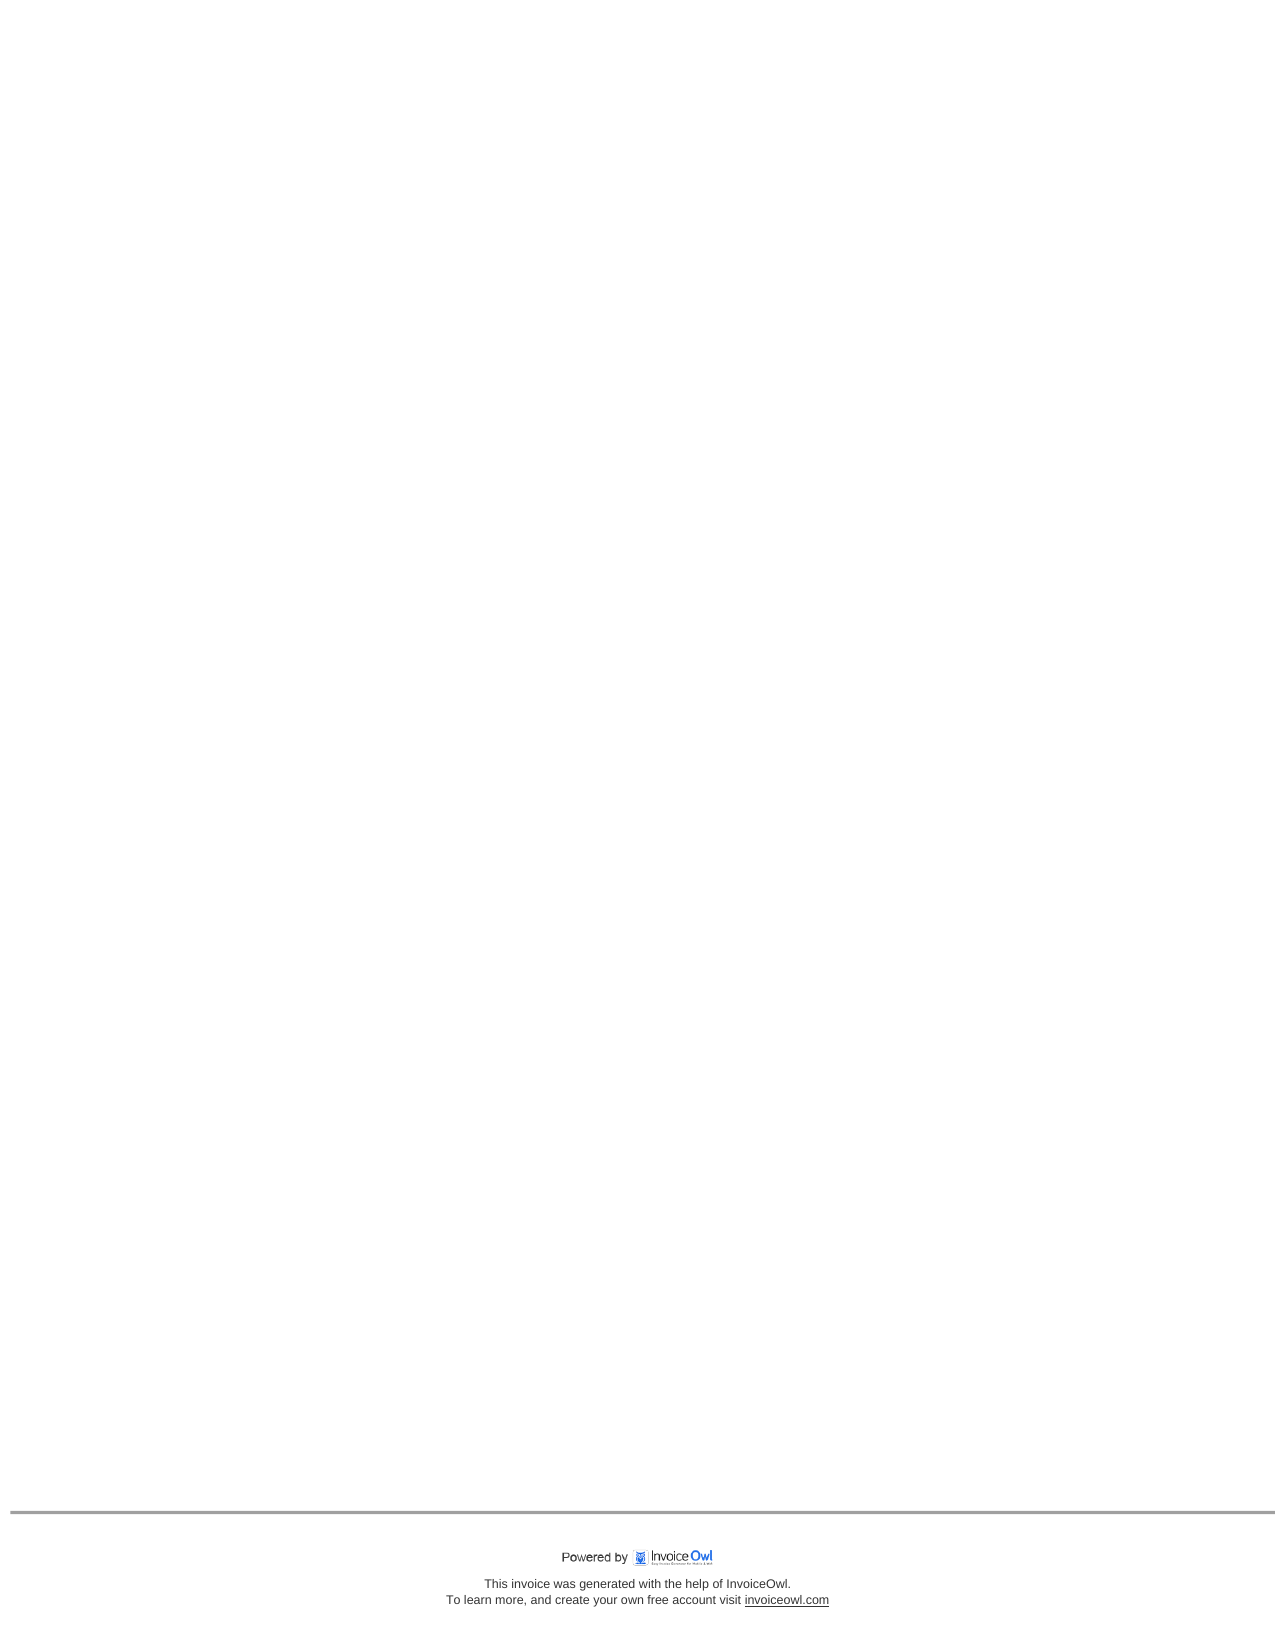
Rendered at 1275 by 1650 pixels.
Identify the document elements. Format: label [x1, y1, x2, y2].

picture [556, 1541, 719, 1573]
